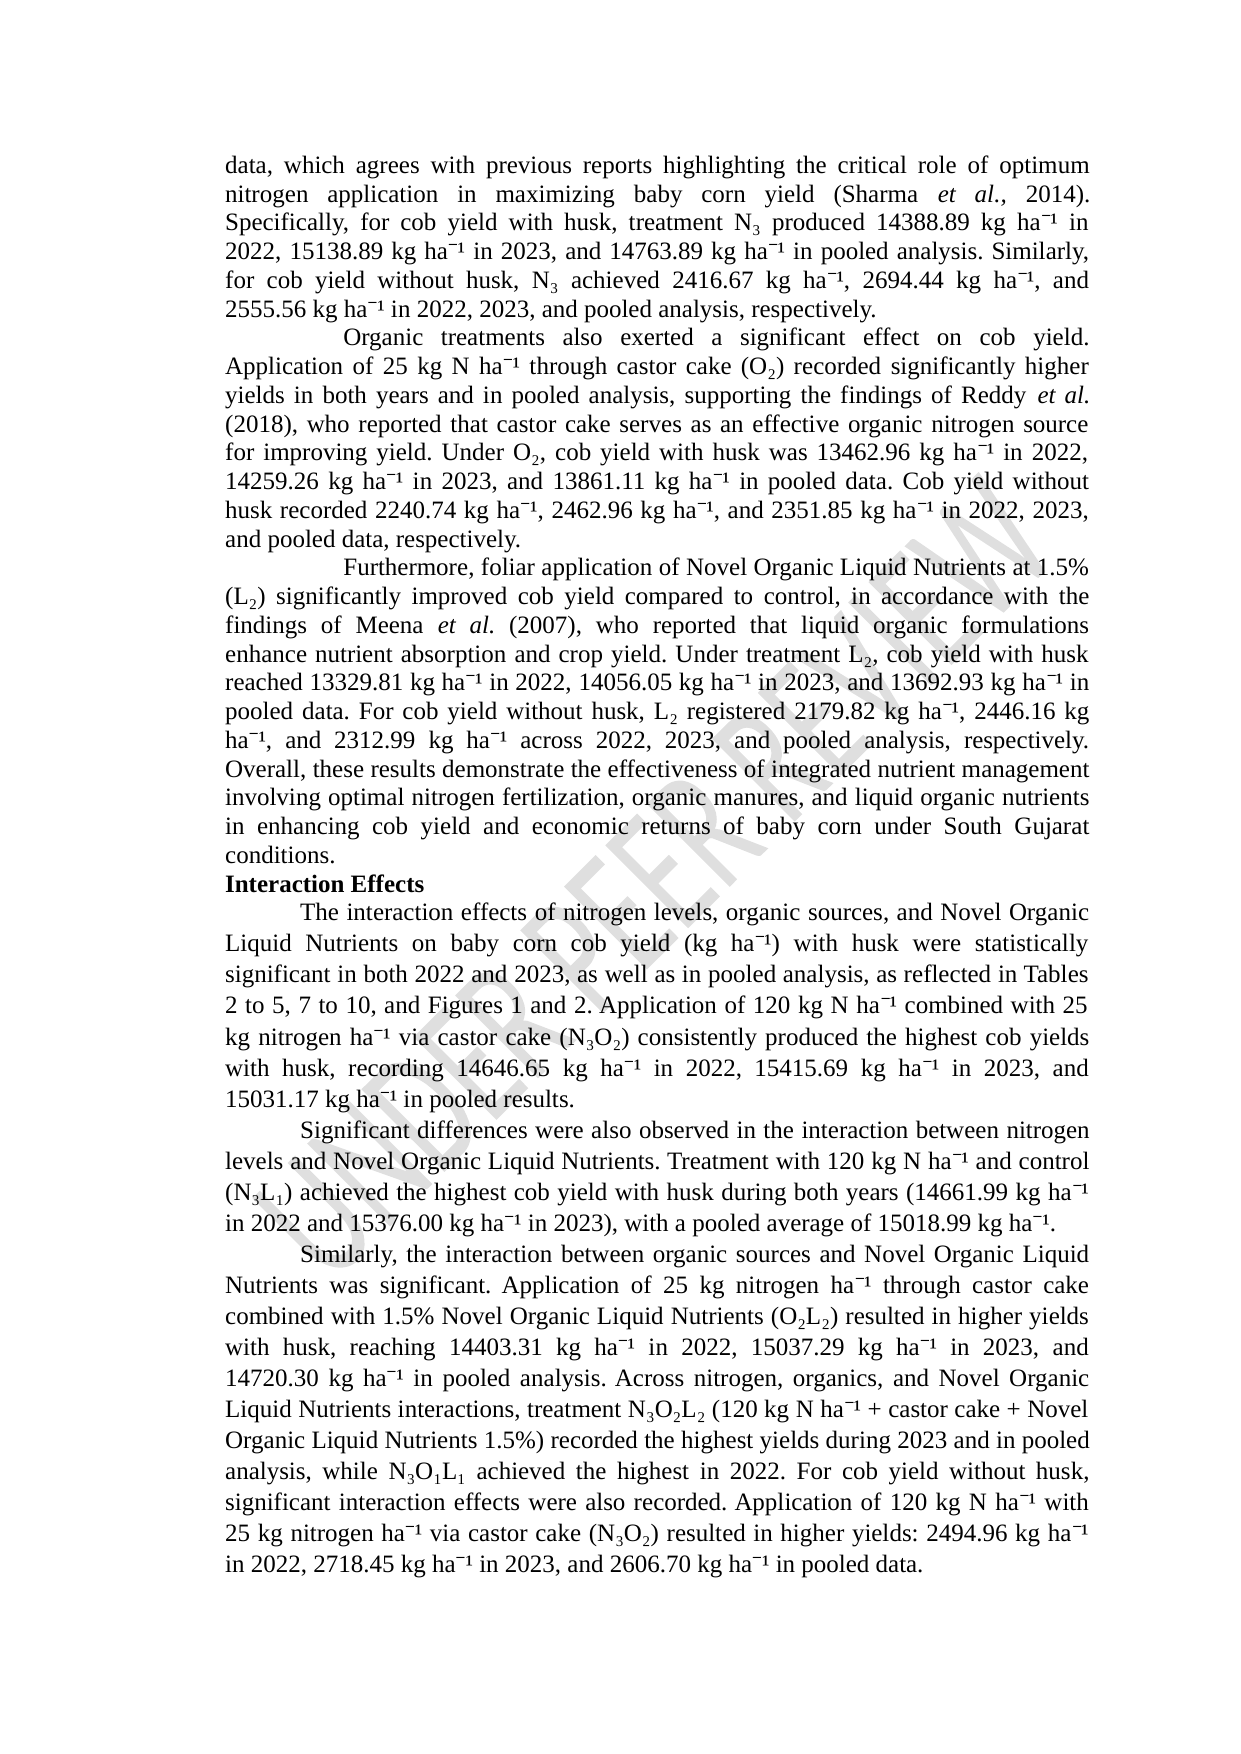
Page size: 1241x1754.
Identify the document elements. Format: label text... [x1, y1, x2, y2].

text Interaction Effects [225, 869, 1090, 897]
text The interaction effects of nitrogen levels, organic sources, and Novel Organic Liquid Nutrients on baby corn cob yield (kg ha⁻¹) with husk were statistically significant in both 2022 and 2023, as well as in pooled analysis, as reflected in Tables 2 to 5, 7 to 10, and Figures 1 and 2. Application of 120 kg N ha⁻¹ combined with 25 kg nitrogen ha⁻¹ via castor cake (N₃O₂) consistently produced the highest cob yields with husk, recording 14646.65 kg ha⁻¹ in 2022, 15415.69 kg ha⁻¹ in 2023, and 15031.17 kg ha⁻¹ in pooled results. [225, 897, 1090, 1112]
text Furthermore, foliar application of Novel Organic Liquid Nutrients at 1.5% (L₂) significantly improved cob yield compared to control, in accordance with the findings of Meena et al. (2007), who reported that liquid organic formulations enhance nutrient absorption and crop yield. Under treatment L₂, cob yield with husk reached 13329.81 kg ha⁻¹ in 2022, 14056.05 kg ha⁻¹ in 2023, and 13692.93 kg ha⁻¹ in pooled data. For cob yield without husk, L₂ registered 2179.82 kg ha⁻¹, 2446.16 kg ha⁻¹, and 2312.99 kg ha⁻¹ across 2022, 2023, and pooled analysis, respectively. Overall, these results demonstrate the effectiveness of integrated nutrient management involving optimal nitrogen fertilization, organic manures, and liquid organic nutrients in enhancing cob yield and economic returns of baby corn under South Gujarat conditions. [225, 552, 1090, 869]
text Similarly, the interaction between organic sources and Novel Organic Liquid Nutrients was significant. Application of 25 kg nitrogen ha⁻¹ through castor cake combined with 1.5% Novel Organic Liquid Nutrients (O₂L₂) resulted in higher yields with husk, reaching 14403.31 kg ha⁻¹ in 2022, 15037.29 kg ha⁻¹ in 2023, and 14720.30 kg ha⁻¹ in pooled analysis. Across nitrogen, organics, and Novel Organic Liquid Nutrients interactions, treatment N₃O₂L₂ (120 kg N ha⁻¹ + castor cake + Novel Organic Liquid Nutrients 1.5%) recorded the highest yields during 2023 and in pooled analysis, while N₃O₁L₁ achieved the highest in 2022. For cob yield without husk, significant interaction effects were also recorded. Application of 120 kg N ha⁻¹ with 25 kg nitrogen ha⁻¹ via castor cake (N₃O₂) resulted in higher yields: 2494.96 kg ha⁻¹ in 2022, 2718.45 kg ha⁻¹ in 2023, and 2606.70 kg ha⁻¹ in pooled data. [225, 1239, 1090, 1578]
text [225, 150, 1090, 322]
text Significant differences were also observed in the interaction between nitrogen levels and Novel Organic Liquid Nutrients. Treatment with 120 kg N ha⁻¹ and control (N₃L₁) achieved the highest cob yield with husk during both years (14661.99 kg ha⁻¹ in 2022 and 15376.00 kg ha⁻¹ in 2023), with a pooled average of 15018.99 kg ha⁻¹. [225, 1115, 1090, 1237]
text Organic treatments also exerted a significant effect on cob yield. Application of 25 kg N ha⁻¹ through castor cake (O₂) recorded significantly higher yields in both years and in pooled analysis, supporting the findings of Reddy et al. (2018), who reported that castor cake serves as an effective organic nitrogen source for improving yield. Under O₂, cob yield with husk was 13462.96 kg ha⁻¹ in 2022, 14259.26 kg ha⁻¹ in 2023, and 13861.11 kg ha⁻¹ in pooled data. Cob yield without husk recorded 2240.74 kg ha⁻¹, 2462.96 kg ha⁻¹, and 2351.85 kg ha⁻¹ in 2022, 2023, and pooled data, respectively. [225, 322, 1090, 552]
